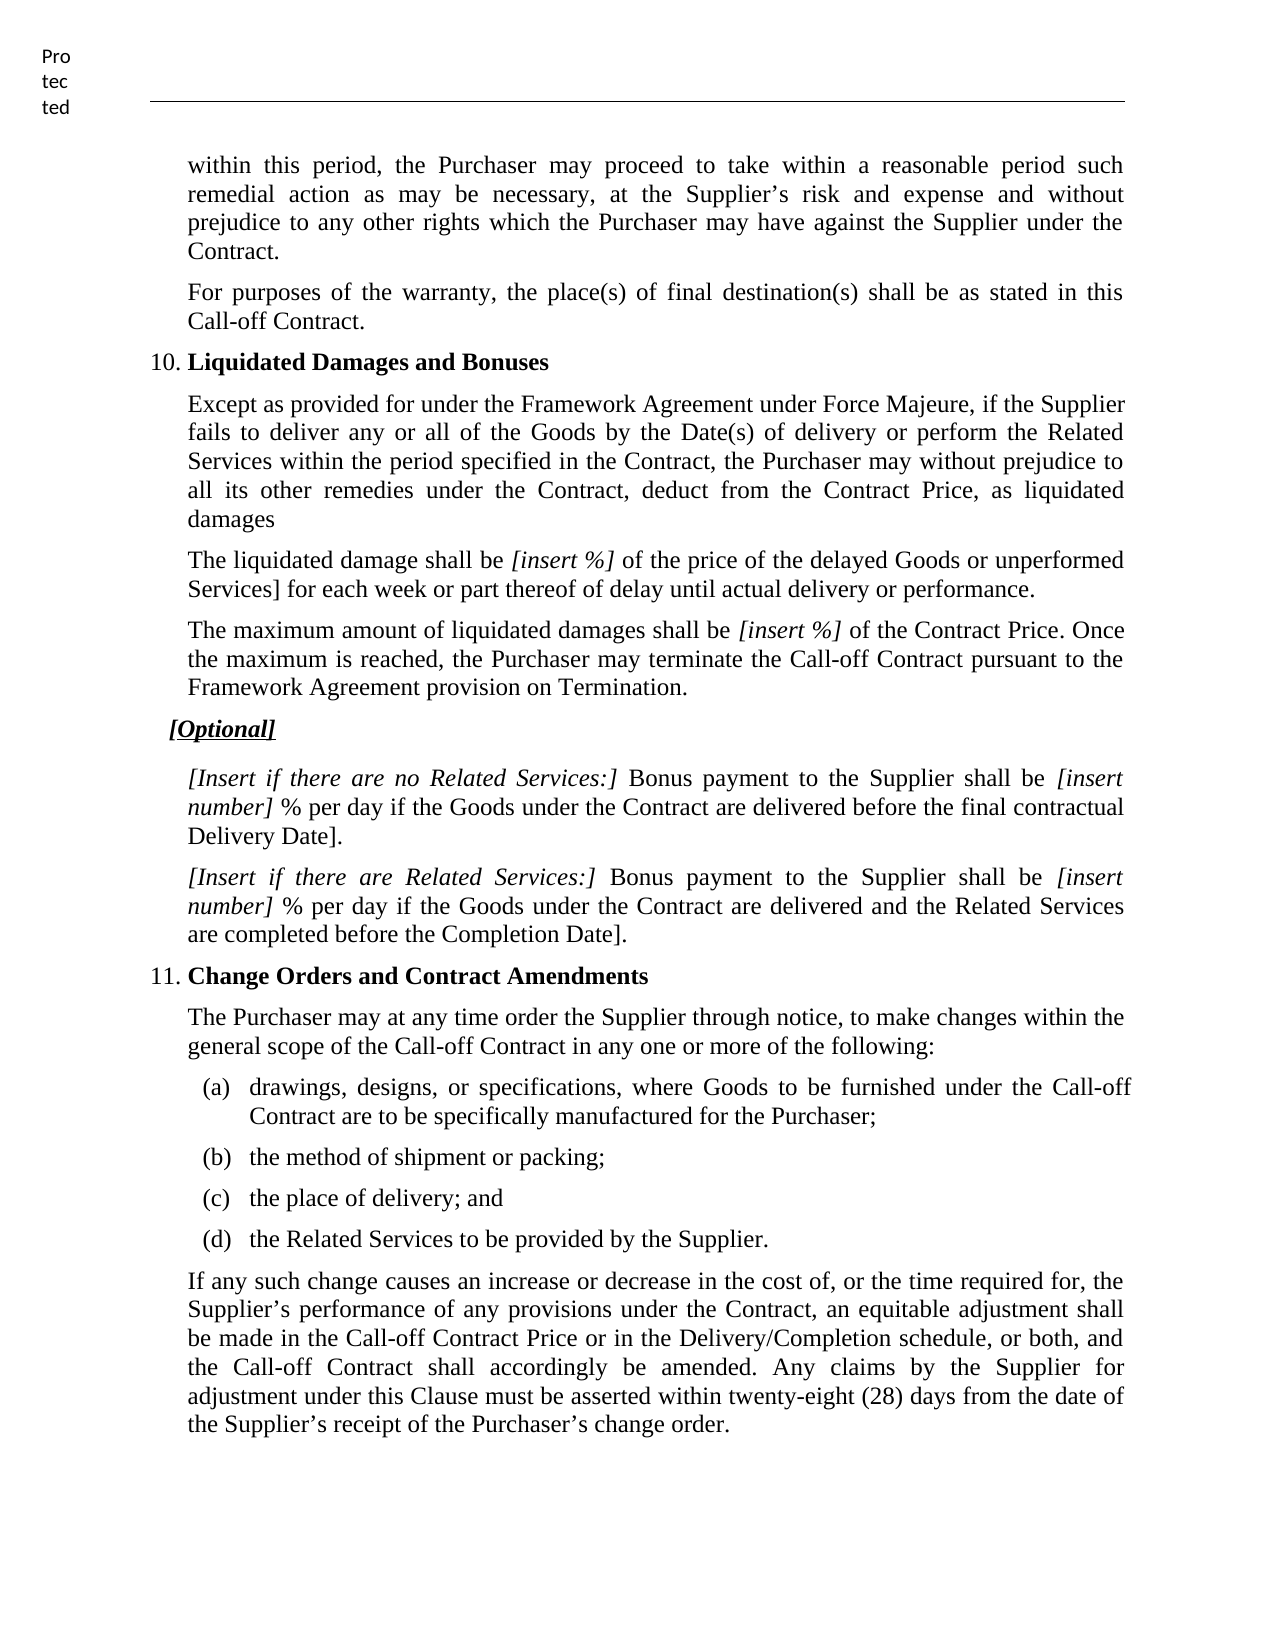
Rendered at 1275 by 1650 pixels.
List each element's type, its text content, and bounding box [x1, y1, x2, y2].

subtitle Except as provided for under the Framework Agreement under Force Majeure, if the Supplier fails to deliver any or all of the Goods by the Date(s) of delivery or perform the Related Services within the period specified in the Contract, the Purchaser may without prejudice to all its other remedies under the Contract, deduct from the Contract Price, as liquidated damages [187, 389, 1125, 532]
subtitle The liquidated damage shall be [insert %] of the price of the delayed Goods or unperformed Services] for each week or part thereof of delay until actual delivery or performance. [187, 545, 1125, 602]
list drawings, designs, or specifications, where Goods to be furnished under the Call-off Contract are to be specifically manufactured for the Purchaser; [202, 1072, 1132, 1129]
list the method of shipment or packing; [202, 1142, 1132, 1171]
subtitle If any such change causes an increase or decrease in the cost of, or the time required for, the Supplier’s performance of any provisions under the Contract, an equitable adjustment shall be made in the Call-off Contract Price or in the Delivery/Completion schedule, or both, and the Call-off Contract shall accordingly be amended. Any claims by the Supplier for adjustment under this Clause must be asserted within twenty-eight (28) days from the date of the Supplier’s receipt of the Purchaser’s change order. [187, 1266, 1125, 1438]
text [Optional] [169, 714, 1125, 742]
list Change Orders and Contract Amendments [150, 961, 1125, 989]
subtitle For purposes of the warranty, the place(s) of final destination(s) shall be as stated in this Call-off Contract. [187, 277, 1125, 335]
list Liquidated Damages and Bonuses [150, 347, 1125, 376]
subtitle The maximum amount of liquidated damages shall be [insert %] of the Contract Price. Once the maximum is reached, the Purchaser may terminate the Call-off Contract pursuant to the Framework Agreement provision on Termination. [187, 615, 1125, 701]
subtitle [187, 150, 1125, 265]
list the place of delivery; and [202, 1183, 1132, 1212]
subtitle [Insert if there are no Related Services:] Bonus payment to the Supplier shall be [insert number] % per day if the Goods under the Contract are delivered before the final contractual Delivery Date]. [187, 763, 1125, 849]
subtitle [Insert if there are Related Services:] Bonus payment to the Supplier shall be [insert number] % per day if the Goods under the Contract are delivered and the Related Services are completed before the Completion Date]. [187, 862, 1125, 948]
subtitle The Purchaser may at any time order the Supplier through notice, to make changes within the general scope of the Call-off Contract in any one or more of the following: [187, 1002, 1125, 1059]
list the Related Services to be provided by the Supplier. [202, 1224, 1132, 1253]
